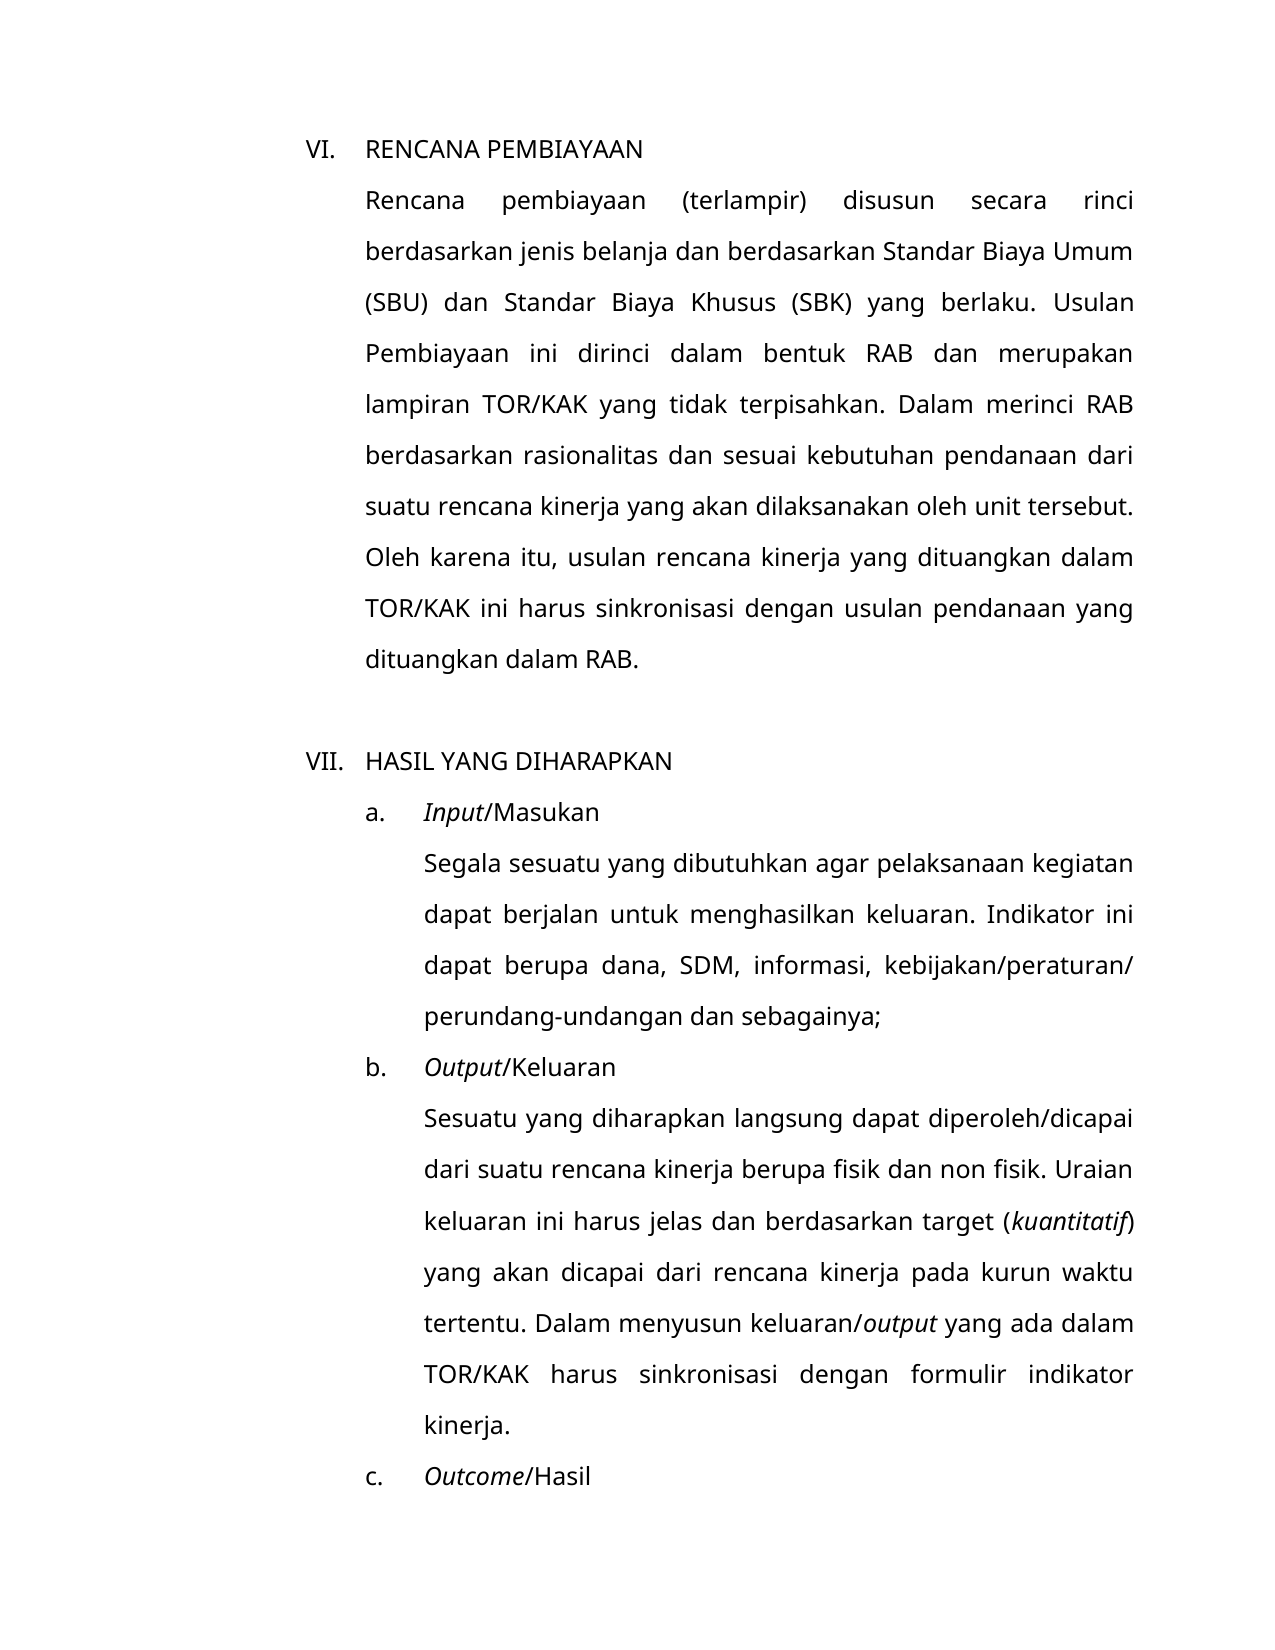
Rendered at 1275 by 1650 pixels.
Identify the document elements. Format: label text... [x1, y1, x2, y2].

list Input/Masukan [365, 795, 1134, 829]
list HASIL YANG DIHARAPKAN [306, 744, 1134, 778]
list Segala sesuatu yang dibutuhkan agar pelaksanaan kegiatan dapat berjalan untuk menghasilkan keluaran. Indikator ini dapat berupa dana, SDM, informasi, kebijakan/peraturan/ perundang-undangan dan sebagainya; [424, 846, 1134, 1033]
list Rencana pembiayaan (terlampir) disusun secara rinci berdasarkan jenis belanja dan berdasarkan Standar Biaya Umum (SBU) dan Standar Biaya Khusus (SBK) yang berlaku. Usulan Pembiayaan ini dirinci dalam bentuk RAB dan merupakan lampiran TOR/KAK yang tidak terpisahkan. Dalam merinci RAB berdasarkan rasionalitas dan sesuai kebutuhan pendanaan dari suatu rencana kinerja yang akan dilaksanakan oleh unit tersebut. Oleh karena itu, usulan rencana kinerja yang dituangkan dalam TOR/KAK ini harus sinkronisasi dengan usulan pendanaan yang dituangkan dalam RAB. [365, 182, 1134, 676]
list Outcome/Hasil [365, 1458, 1134, 1492]
list Sesuatu yang diharapkan langsung dapat diperoleh/dicapai dari suatu rencana kinerja berupa fisik dan non fisik. Uraian keluaran ini harus jelas dan berdasarkan target (kuantitatif) yang akan dicapai dari rencana kinerja pada kurun waktu tertentu. Dalam menyusun keluaran/output yang ada dalam TOR/KAK harus sinkronisasi dengan formulir indikator kinerja. [424, 1101, 1134, 1441]
list RENCANA PEMBIAYAAN [306, 131, 1134, 165]
list Output/Keluaran [365, 1050, 1134, 1084]
